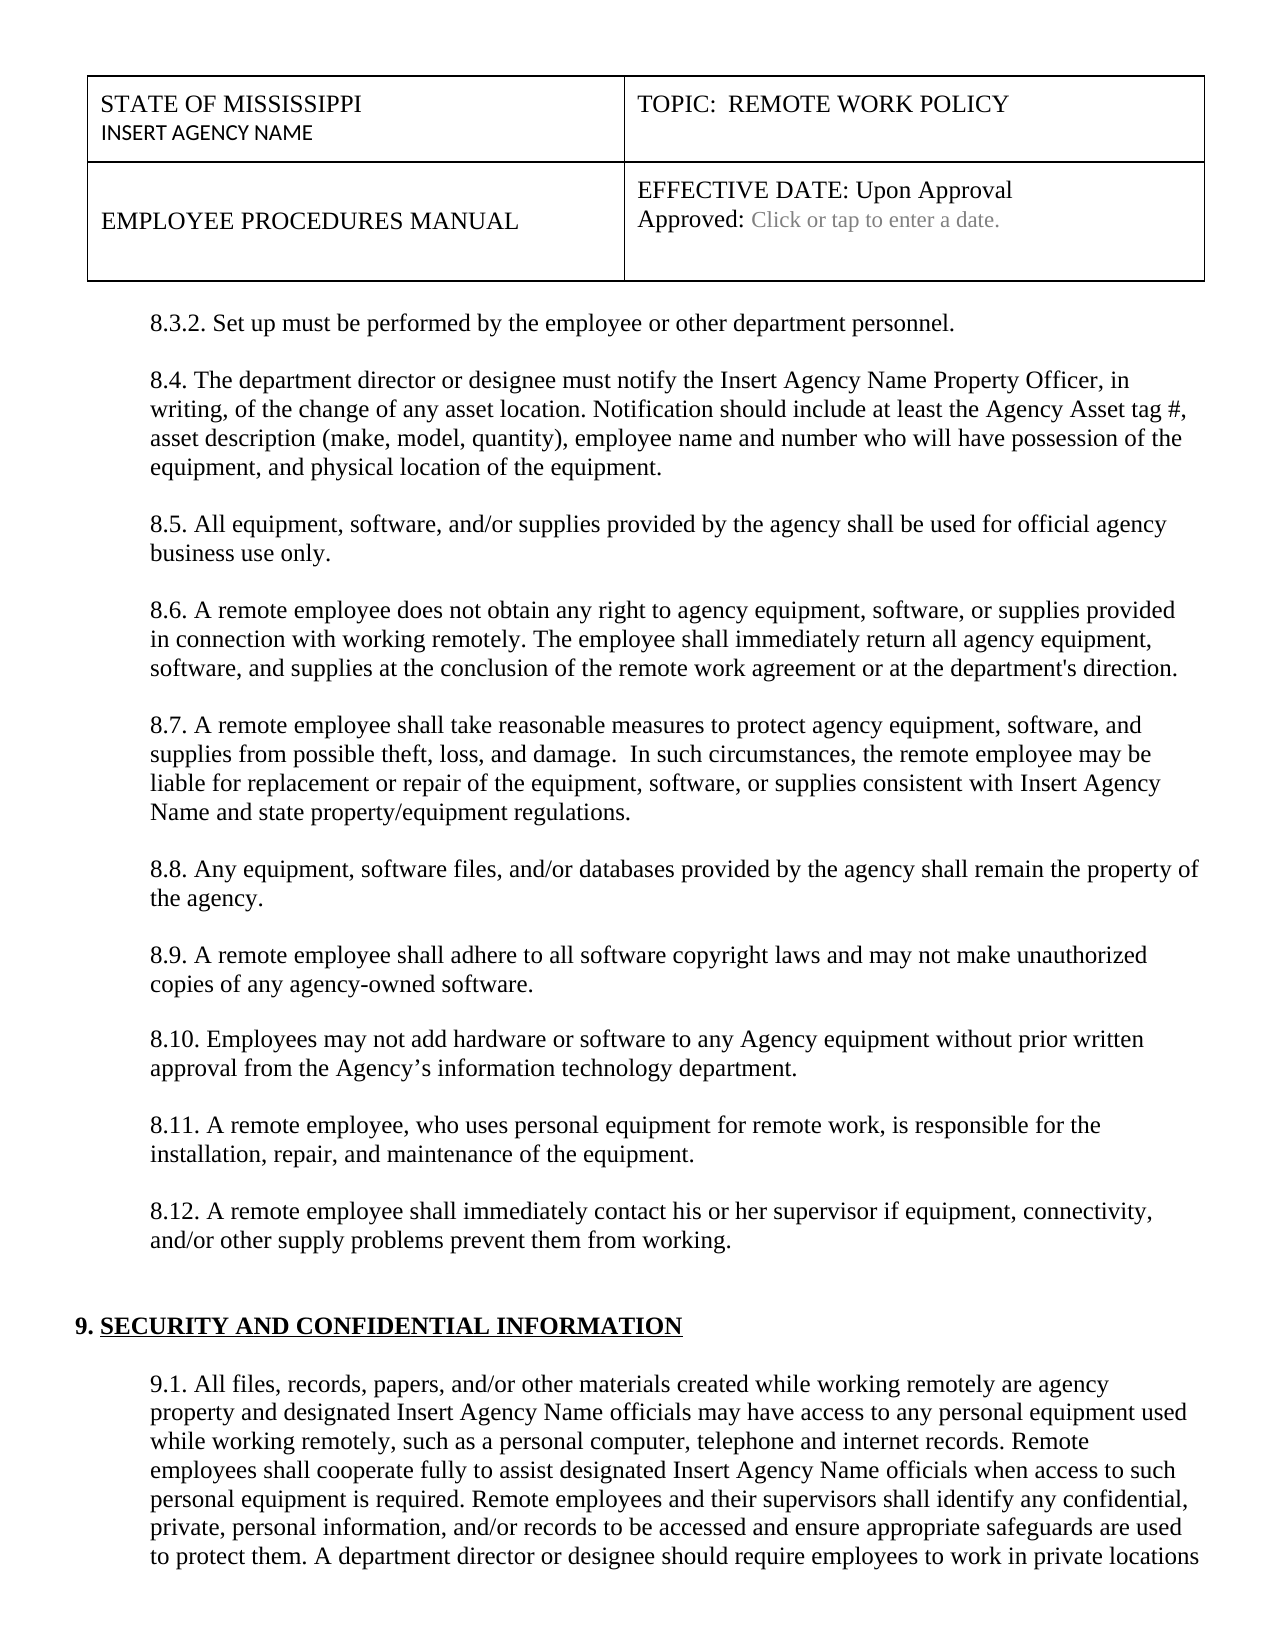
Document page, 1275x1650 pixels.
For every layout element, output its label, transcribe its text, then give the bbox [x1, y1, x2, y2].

text 8.12. A remote employee shall immediately contact his or her supervisor if equipment, connectivity, and/or other supply problems prevent them from working. [150, 1196, 1200, 1253]
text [150, 1369, 1200, 1570]
text 8.10. Employees may not add hardware or software to any Agency equipment without prior written approval from the Agency’s information technology department. [150, 1024, 1200, 1082]
text 8.5. All equipment, software, and/or supplies provided by the agency shall be used for official agency business use only. [150, 509, 1200, 567]
text 8.7. A remote employee shall take reasonable measures to protect agency equipment, software, and supplies from possible theft, loss, and damage. In such circumstances, the remote employee may be liable for replacement or repair of the equipment, software, or supplies consistent with Insert Agency Name and state property/equipment regulations. [150, 710, 1200, 825]
text 8.9. A remote employee shall adhere to all software copyright laws and may not make unauthorized copies of any agency-owned software. [150, 940, 1200, 998]
text 9. SECURITY AND CONFIDENTIAL INFORMATION [75, 1311, 1200, 1340]
text 8.8. Any equipment, software files, and/or databases provided by the agency shall remain the property of the agency. [150, 854, 1200, 912]
text 8.6. A remote employee does not obtain any right to agency equipment, software, or supplies provided in connection with working remotely. The employee shall immediately return all agency equipment, software, and supplies at the conclusion of the remote work agreement or at the department's direction. [150, 595, 1200, 682]
text 8.3.2. Set up must be performed by the employee or other department personnel. [75, 308, 1200, 337]
text 8.4. The department director or designee must notify the Insert Agency Name Property Officer, in writing, of the change of any asset location. Notification should include at least the Agency Asset tag #, asset description (make, model, quantity), employee name and number who will have possession of the equipment, and physical location of the equipment. [150, 365, 1200, 480]
text 8.11. A remote employee, who uses personal equipment for remote work, is responsible for the installation, repair, and maintenance of the equipment. [150, 1110, 1200, 1168]
